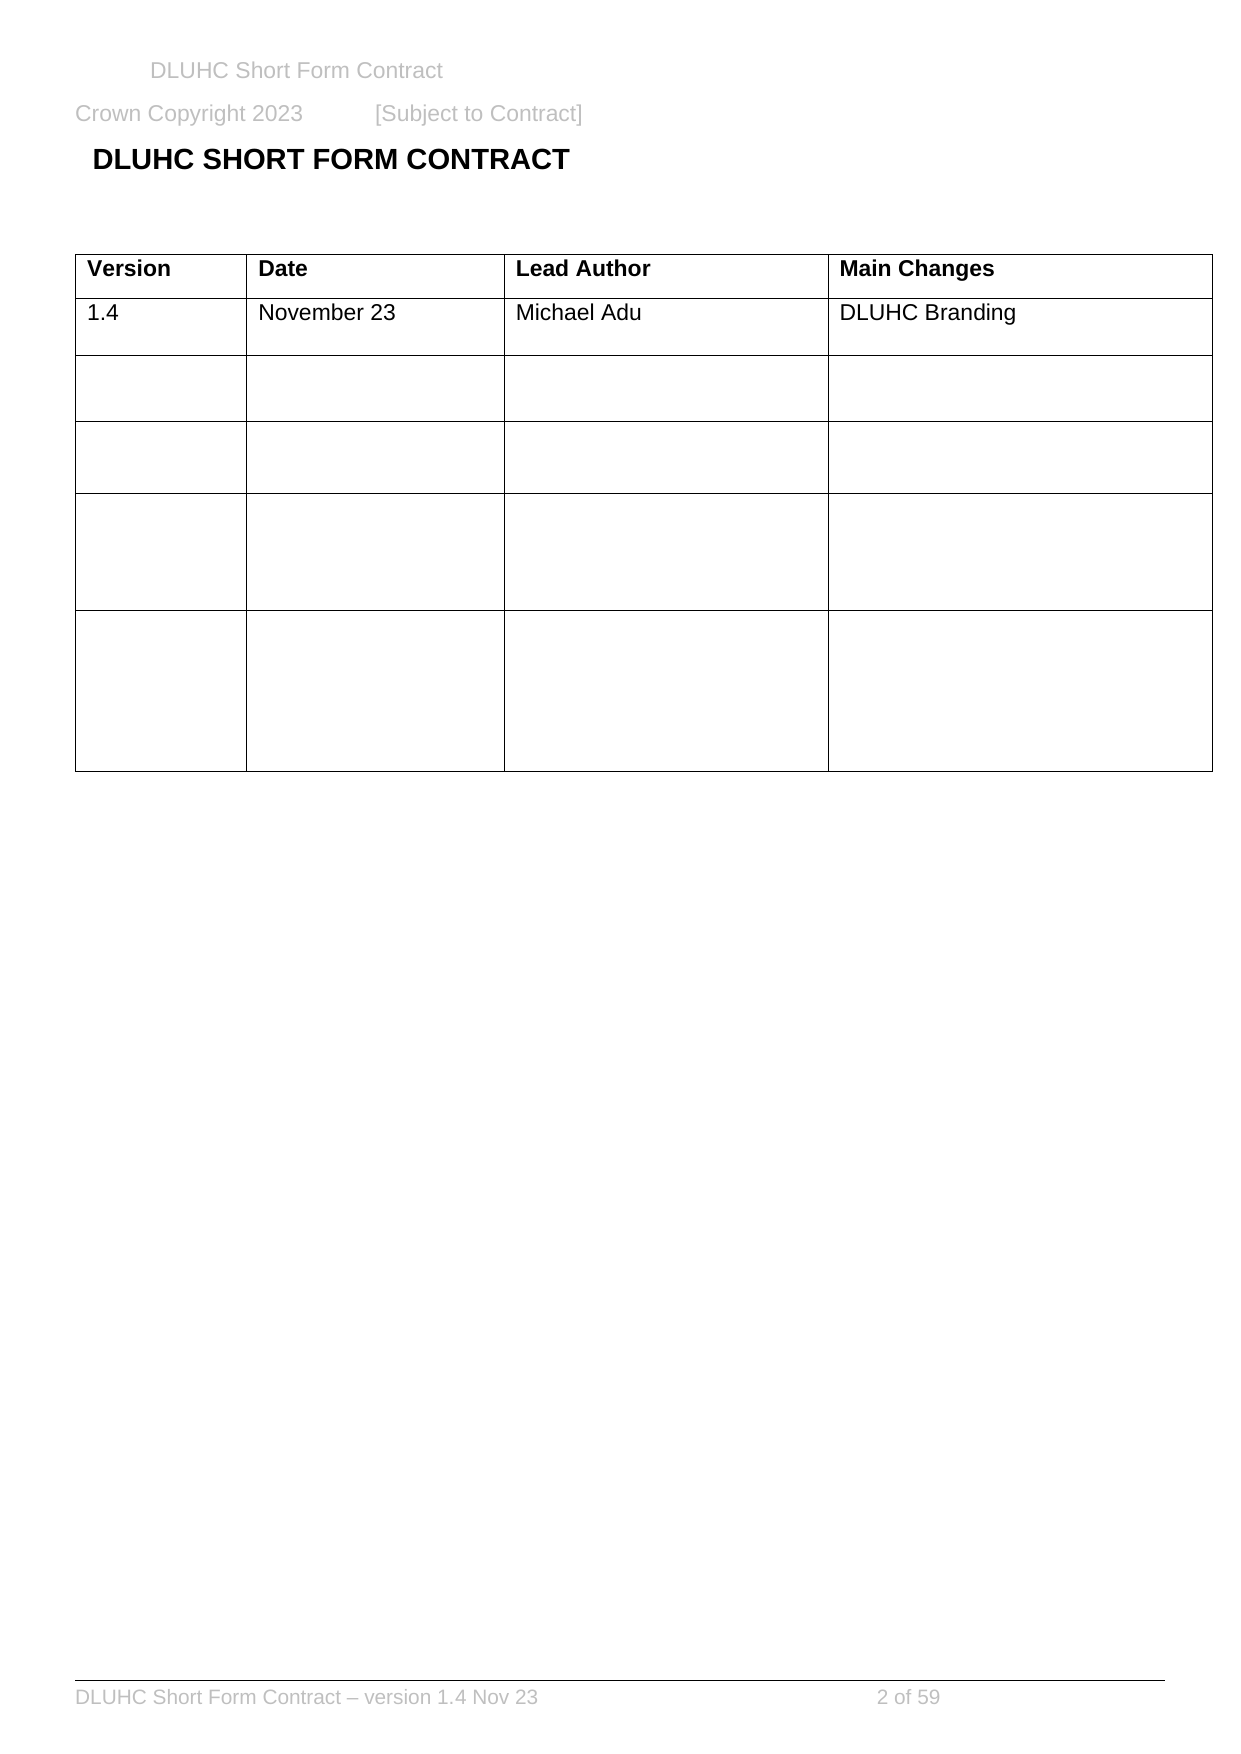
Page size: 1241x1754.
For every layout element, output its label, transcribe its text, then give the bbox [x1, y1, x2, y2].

table_cell November 23 [247, 299, 504, 355]
text DLUHC SHORT FORM CONTRACT [92, 142, 1165, 176]
table_cell [76, 611, 246, 771]
table_cell [505, 611, 828, 771]
table_cell DLUHC Branding [829, 299, 1212, 355]
table_header Date [247, 255, 504, 298]
table_cell [505, 422, 828, 492]
table_cell [829, 611, 1212, 771]
table_cell [829, 422, 1212, 492]
table_header Version [76, 255, 246, 298]
table_cell [829, 356, 1212, 421]
table_cell Michael Adu [505, 299, 828, 355]
table_cell [247, 494, 504, 610]
table_cell [505, 494, 828, 610]
table_cell [505, 356, 828, 421]
table_header Lead Author [505, 255, 828, 298]
table_cell [76, 494, 246, 610]
table_cell [247, 611, 504, 771]
table_cell [76, 422, 246, 492]
table_cell [247, 422, 504, 492]
table_cell [76, 356, 246, 421]
table_cell 1.4 [76, 299, 246, 355]
table_cell [829, 494, 1212, 610]
table_cell [247, 356, 504, 421]
table_header Main Changes [829, 255, 1212, 298]
